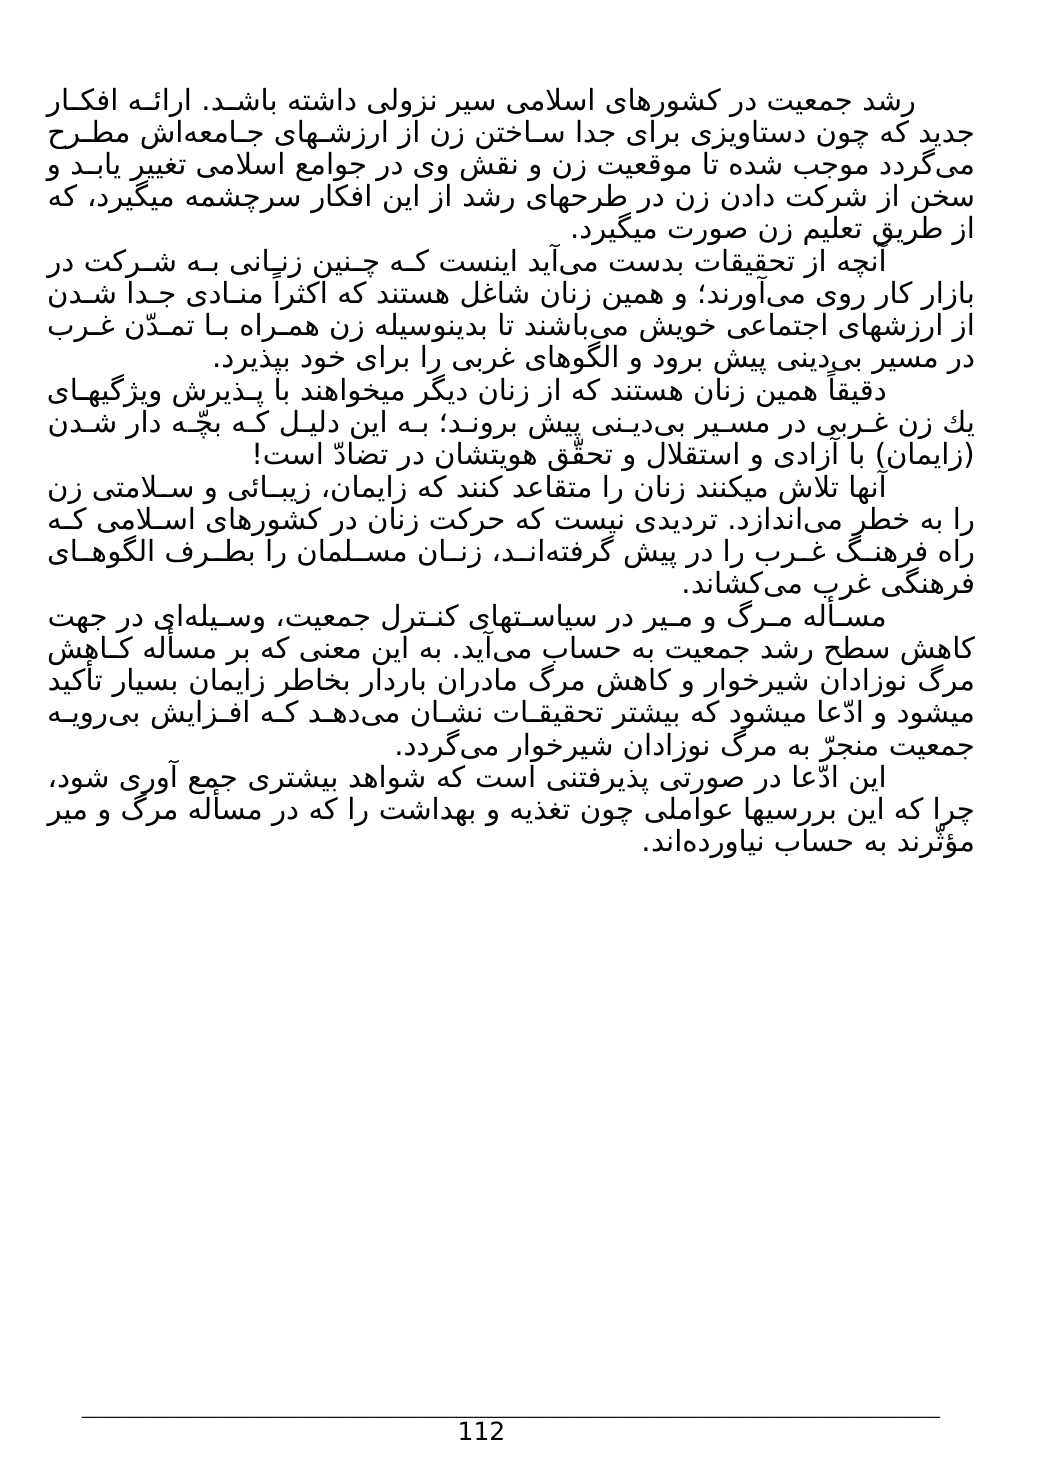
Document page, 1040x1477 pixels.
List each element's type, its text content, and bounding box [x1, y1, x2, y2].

text آنها تلاش میكنند زنان را متقاعد كنند كه زایمان، زیبائى و سلامتى زن را به خطر مى‌اندازد. تردیدى نیست كه حركت زنان در كشورهاى اسلامى كه راه فرهنگ غرب را در پیش گرفته‌اند، زنان مسلمان را بطرف الگوهاى فرهنگى غرب مى‌كشاند. [47, 472, 975, 601]
text این ادّعا در صورتى پذیرفتنى است كه شواهد بیشترى جمع آورى شود، چرا كه این بررسیها عواملى چون تغذیه و بهداشت را كه در مسأله مرگ و میر مؤثّرند به حساب نیاورده‌اند. [47, 762, 975, 859]
text رشد جمعیت در كشورهاى اسلامى سیر نزولى داشته باشد. ارائه افكار جدید كه چون دستاویزى براى جدا ساختن زن از ارزشهاى جامعه‌اش مطرح مى‌گردد موجب شده تا موقعیت زن و نقش وى در جوامع اسلامى تغییر یابد و سخن از شركت دادن زن در طرحهاى رشد از این افكار سرچشمه میگیرد، كه از طریق تعلیم زن صورت میگیرد. [47, 84, 975, 246]
text دقیقاً همین زنان هستند كه از زنان دیگر میخواهند با پذیرش ویژگیهاى یك زن غربى در مسیر بى‌دینى پیش بروند؛ به این دلیل كه بچّه دار شدن (زایمان) با آزادى و استقلال و تحقّق هویتشان در تضادّ است! [47, 375, 975, 472]
text مسأله مرگ و میر در سیاستهاى كنترل جمعیت، وسیله‌اى در جهت كاهش سطح رشد جمعیت به حساب مى‌آید. به این معنى كه بر مسأله كاهش مرگ نوزادان شیرخوار و كاهش مرگ مادران باردار بخاطر زایمان بسیار تأكید میشود و ادّعا میشود كه بیشتر تحقیقات نشان مى‌دهد كه افزایش بى‌رویه جمعیت منجرّ به مرگ نوزادان شیرخوار مى‌گردد. [47, 601, 975, 762]
text آنچه از تحقیقات بدست مى‌آید اینست كه چنین زنانى به شركت در بازار كار روى مى‌آورند؛ و همین زنان شاغل هستند كه اكثراً منادى جدا شدن از ارزشهاى اجتماعى خویش مى‌باشند تا بدینوسیله زن همراه با تمدّن غرب در مسیر بى‌دینى پیش برود و الگوهاى غربى را براى خود بپذیرد. [47, 246, 975, 375]
